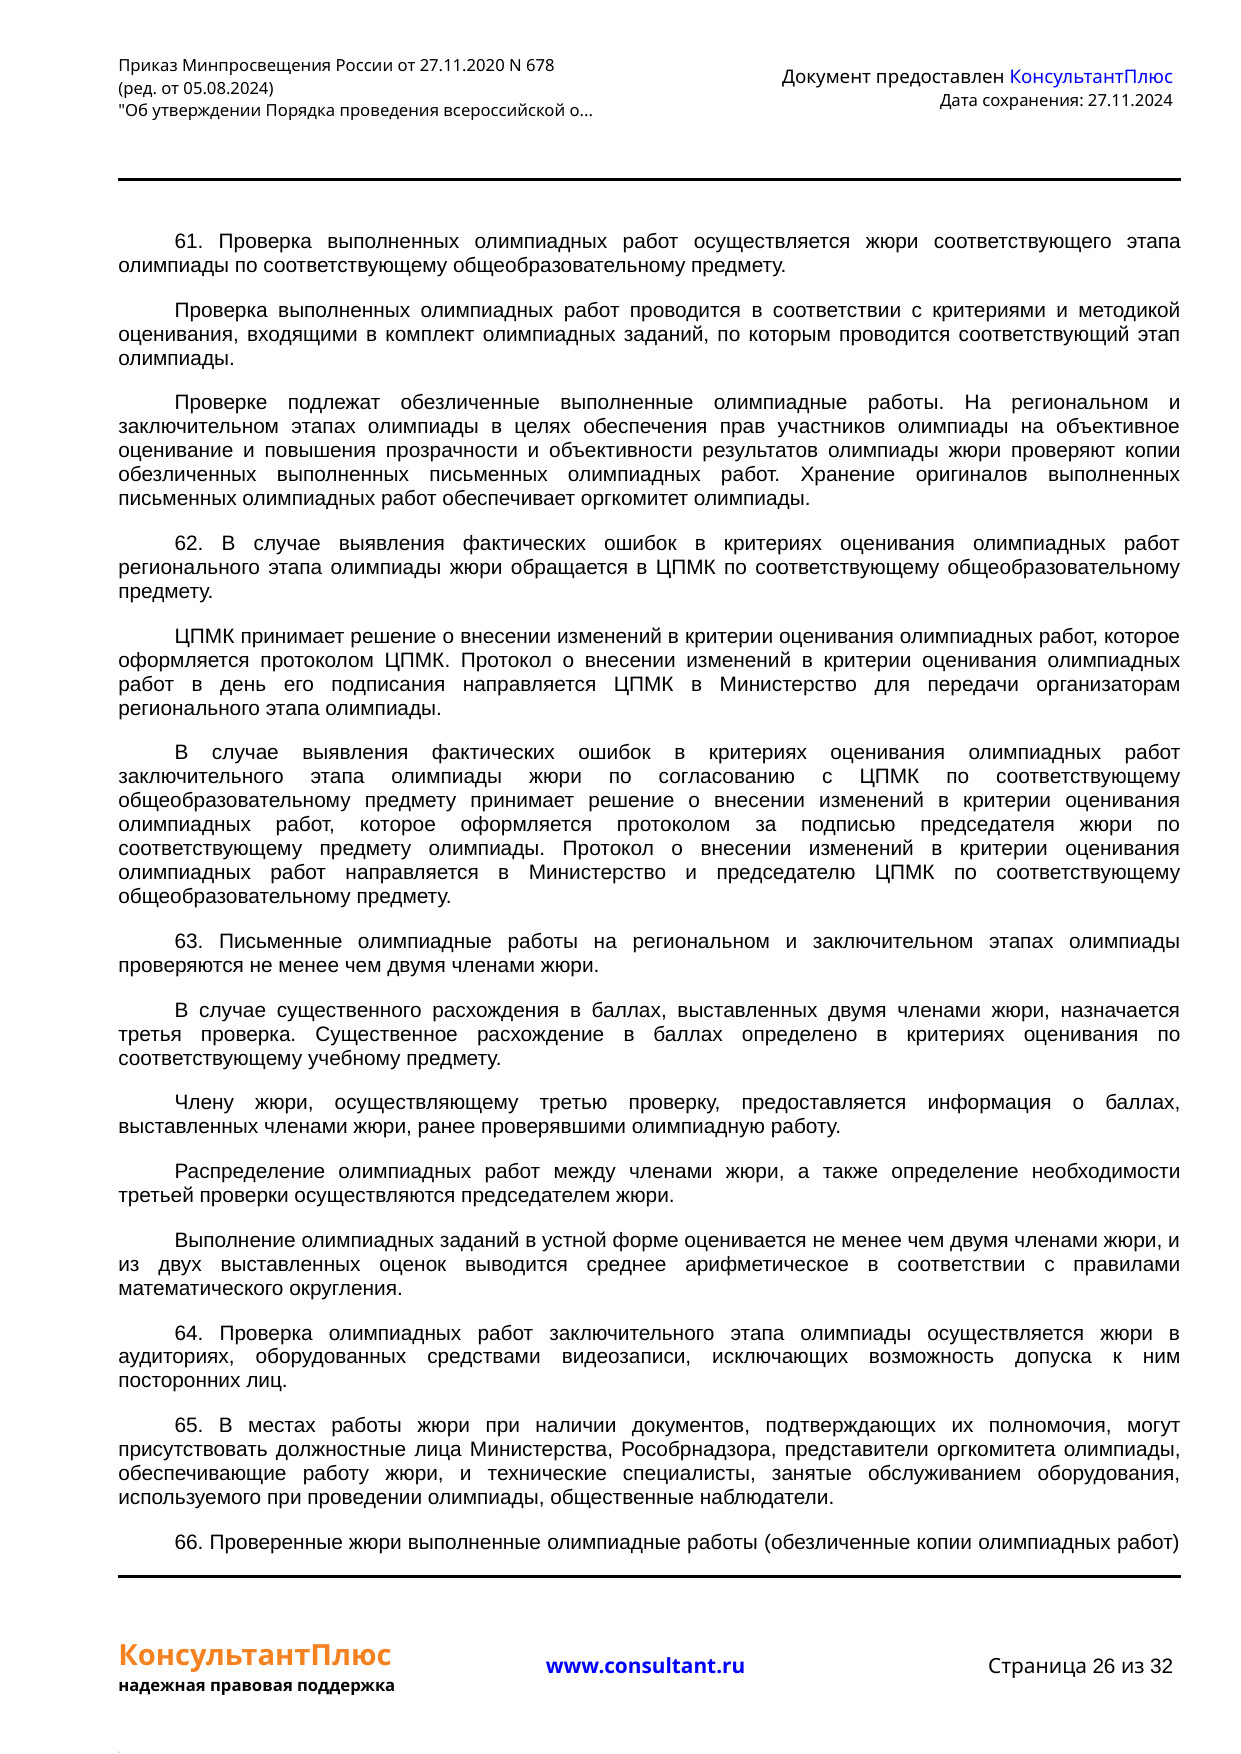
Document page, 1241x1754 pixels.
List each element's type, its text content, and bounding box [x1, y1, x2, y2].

text В случае выявления фактических ошибок в критериях оценивания олимпиадных работ заключительного этапа олимпиады жюри по согласованию с ЦПМК по соответствующему общеобразовательному предмету принимает решение о внесении изменений в критерии оценивания олимпиадных работ, которое оформляется протоколом за подписью председателя жюри по соответствующему предмету олимпиады. Протокол о внесении изменений в критерии оценивания олимпиадных работ направляется в Министерство и председателю ЦПМК по соответствующему общеобразовательному предмету. [118, 740, 1181, 908]
text 61. Проверка выполненных олимпиадных работ осуществляется жюри соответствующего этапа олимпиады по соответствующему общеобразовательному предмету. [118, 229, 1181, 277]
text ЦПМК принимает решение о внесении изменений в критерии оценивания олимпиадных работ, которое оформляется протоколом ЦПМК. Протокол о внесении изменений в критерии оценивания олимпиадных работ в день его подписания направляется ЦПМК в Министерство для передачи организаторам регионального этапа олимпиады. [118, 623, 1181, 719]
text 64. Проверка олимпиадных работ заключительного этапа олимпиады осуществляется жюри в аудиториях, оборудованных средствами видеозаписи, исключающих возможность допуска к ним посторонних лиц. [118, 1320, 1181, 1392]
text 63. Письменные олимпиадные работы на региональном и заключительном этапах олимпиады проверяются не менее чем двумя членами жюри. [118, 929, 1181, 977]
text Выполнение олимпиадных заданий в устной форме оценивается не менее чем двумя членами жюри, и из двух выставленных оценок выводится среднее арифметическое в соответствии с правилами математического округления. [118, 1228, 1181, 1299]
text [118, 1530, 1181, 1554]
text Члену жюри, осуществляющему третью проверку, предоставляется информация о баллах, выставленных членами жюри, ранее проверявшими олимпиадную работу. [118, 1090, 1181, 1138]
text 62. В случае выявления фактических ошибок в критериях оценивания олимпиадных работ регионального этапа олимпиады жюри обращается в ЦПМК по соответствующему общеобразовательному предмету. [118, 531, 1181, 603]
text Распределение олимпиадных работ между членами жюри, а также определение необходимости третьей проверки осуществляются председателем жюри. [118, 1159, 1181, 1207]
text 65. В местах работы жюри при наличии документов, подтверждающих их полномочия, могут присутствовать должностные лица Министерства, Рособрнадзора, представители оргкомитета олимпиады, обеспечивающие работу жюри, и технические специалисты, занятые обслуживанием оборудования, используемого при проведении олимпиады, общественные наблюдатели. [118, 1413, 1181, 1509]
text Проверке подлежат обезличенные выполненные олимпиадные работы. На региональном и заключительном этапах олимпиады в целях обеспечения прав участников олимпиады на объективное оценивание и повышения прозрачности и объективности результатов олимпиады жюри проверяют копии обезличенных выполненных письменных олимпиадных работ. Хранение оригиналов выполненных письменных олимпиадных работ обеспечивает оргкомитет олимпиады. [118, 390, 1181, 510]
text В случае существенного расхождения в баллах, выставленных двумя членами жюри, назначается третья проверка. Существенное расхождение в баллах определено в критериях оценивания по соответствующему учебному предмету. [118, 997, 1181, 1069]
text Проверка выполненных олимпиадных работ проводится в соответствии с критериями и методикой оценивания, входящими в комплект олимпиадных заданий, по которым проводится соответствующий этап олимпиады. [118, 297, 1181, 369]
